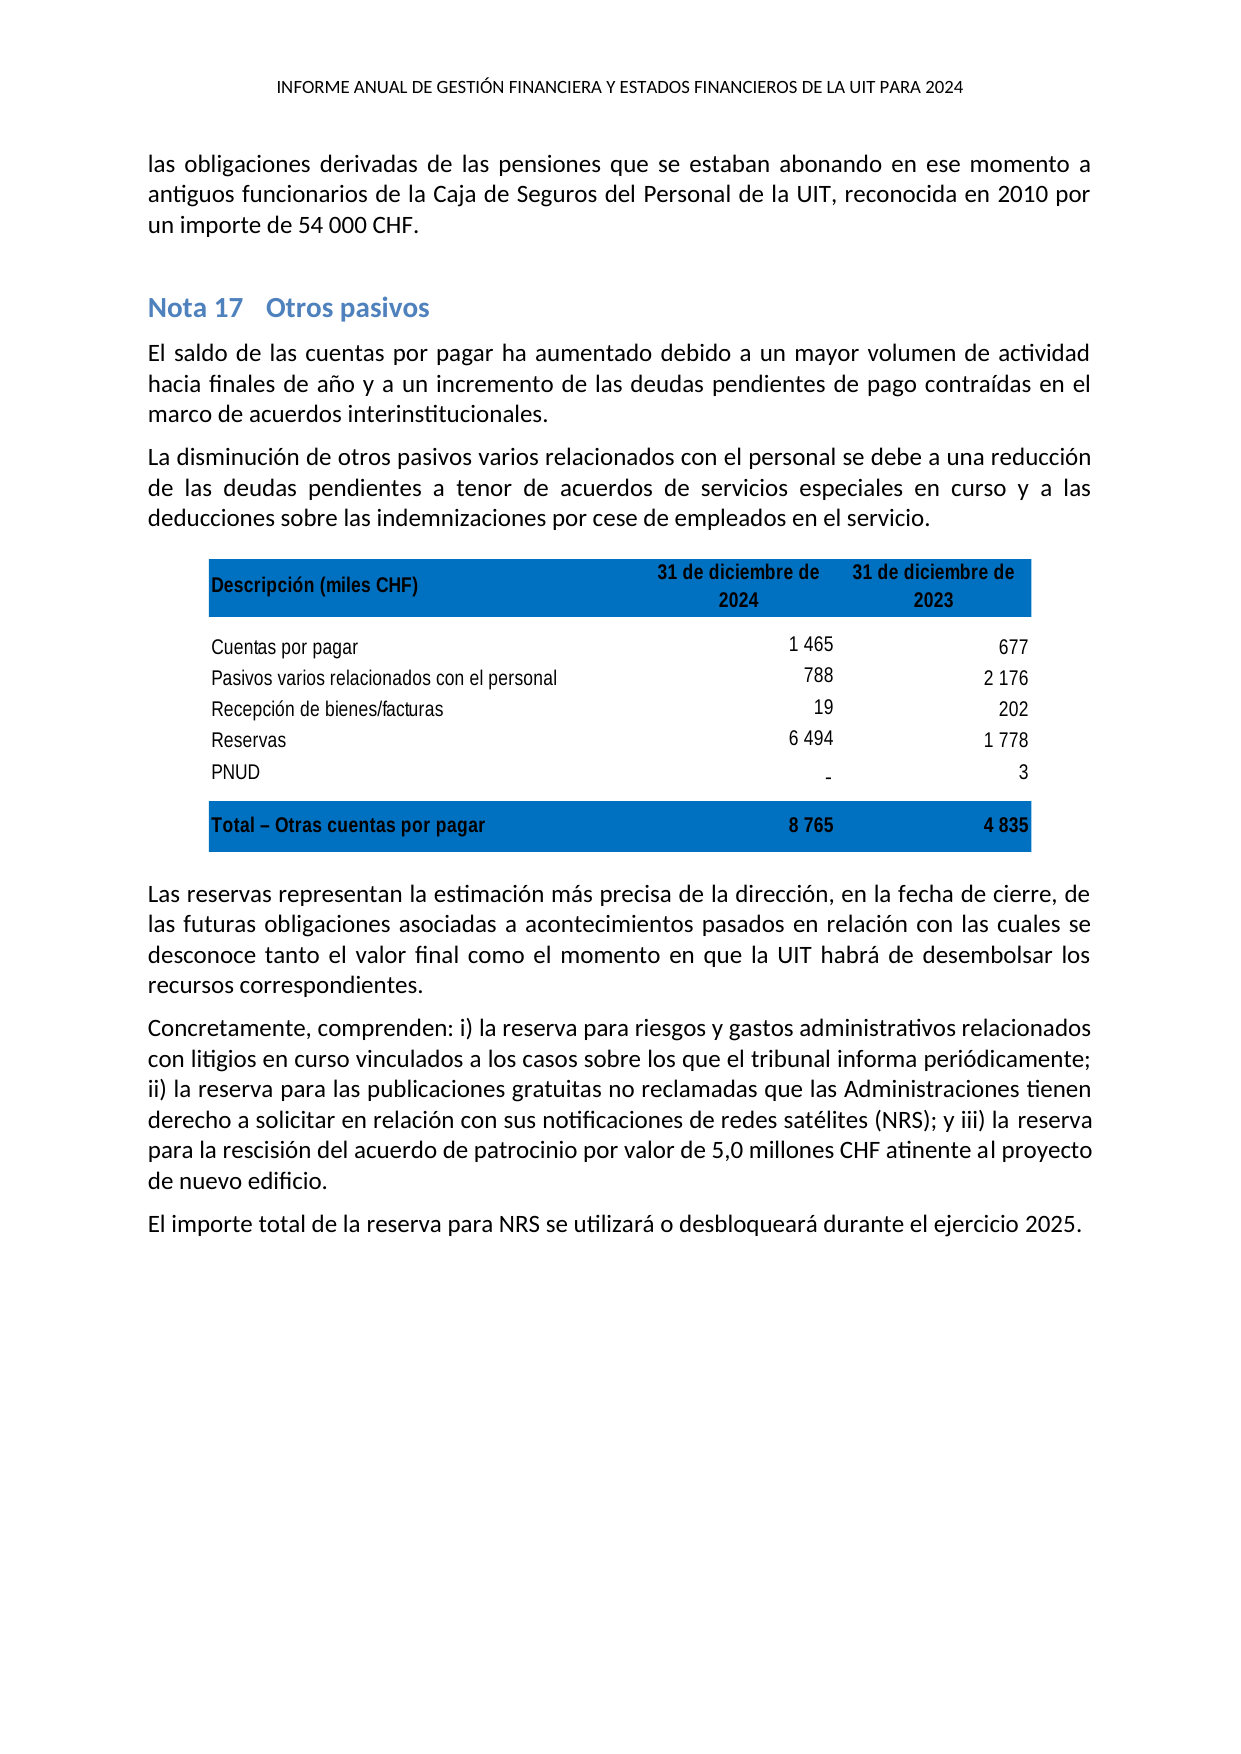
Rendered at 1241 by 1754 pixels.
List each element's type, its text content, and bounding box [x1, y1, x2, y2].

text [148, 148, 1092, 239]
text El importe total de la reserva para NRS se utilizará o desbloqueará durante el ejercicio 2025. [148, 1208, 1092, 1239]
text La disminución de otros pasivos varios relacionados con el personal se debe a una reducción de las deudas pendientes a tenor de acuerdos de servicios especiales en curso y a las deducciones sobre las indemnizaciones por cese de empleados en el servicio. [148, 441, 1092, 533]
text Las reservas representan la estimación más precisa de la dirección, en la fecha de cierre, de las futuras obligaciones asociadas a acontecimientos pasados en relación con las cuales se desconoce tanto el valor final como el momento en que la UIT habrá de desembolsar los recursos correspondientes. [148, 878, 1092, 1000]
text Concretamente, comprenden: i) la reserva para riesgos y gastos administrativos relacionados con litigios en curso vinculados a los casos sobre los que el tribunal informa periódicamente; ii) la reserva para las publicaciones gratuitas no reclamadas que las Administraciones tienen derecho a solicitar en relación con sus notificaciones de redes satélites (NRS); y iii) la reserva para la rescisión del acuerdo de patrocinio por valor de 5,0 millones CHF atinente al proyecto de nuevo edificio. [148, 1012, 1092, 1196]
text El saldo de las cuentas por pagar ha aumentado debido a un mayor volumen de actividad hacia finales de año y a un incremento de las deudas pendientes de pago contraídas en el marco de acuerdos interinstitucionales. [148, 337, 1092, 429]
subtitle Nota 17 Otros pasivos [148, 289, 1092, 325]
